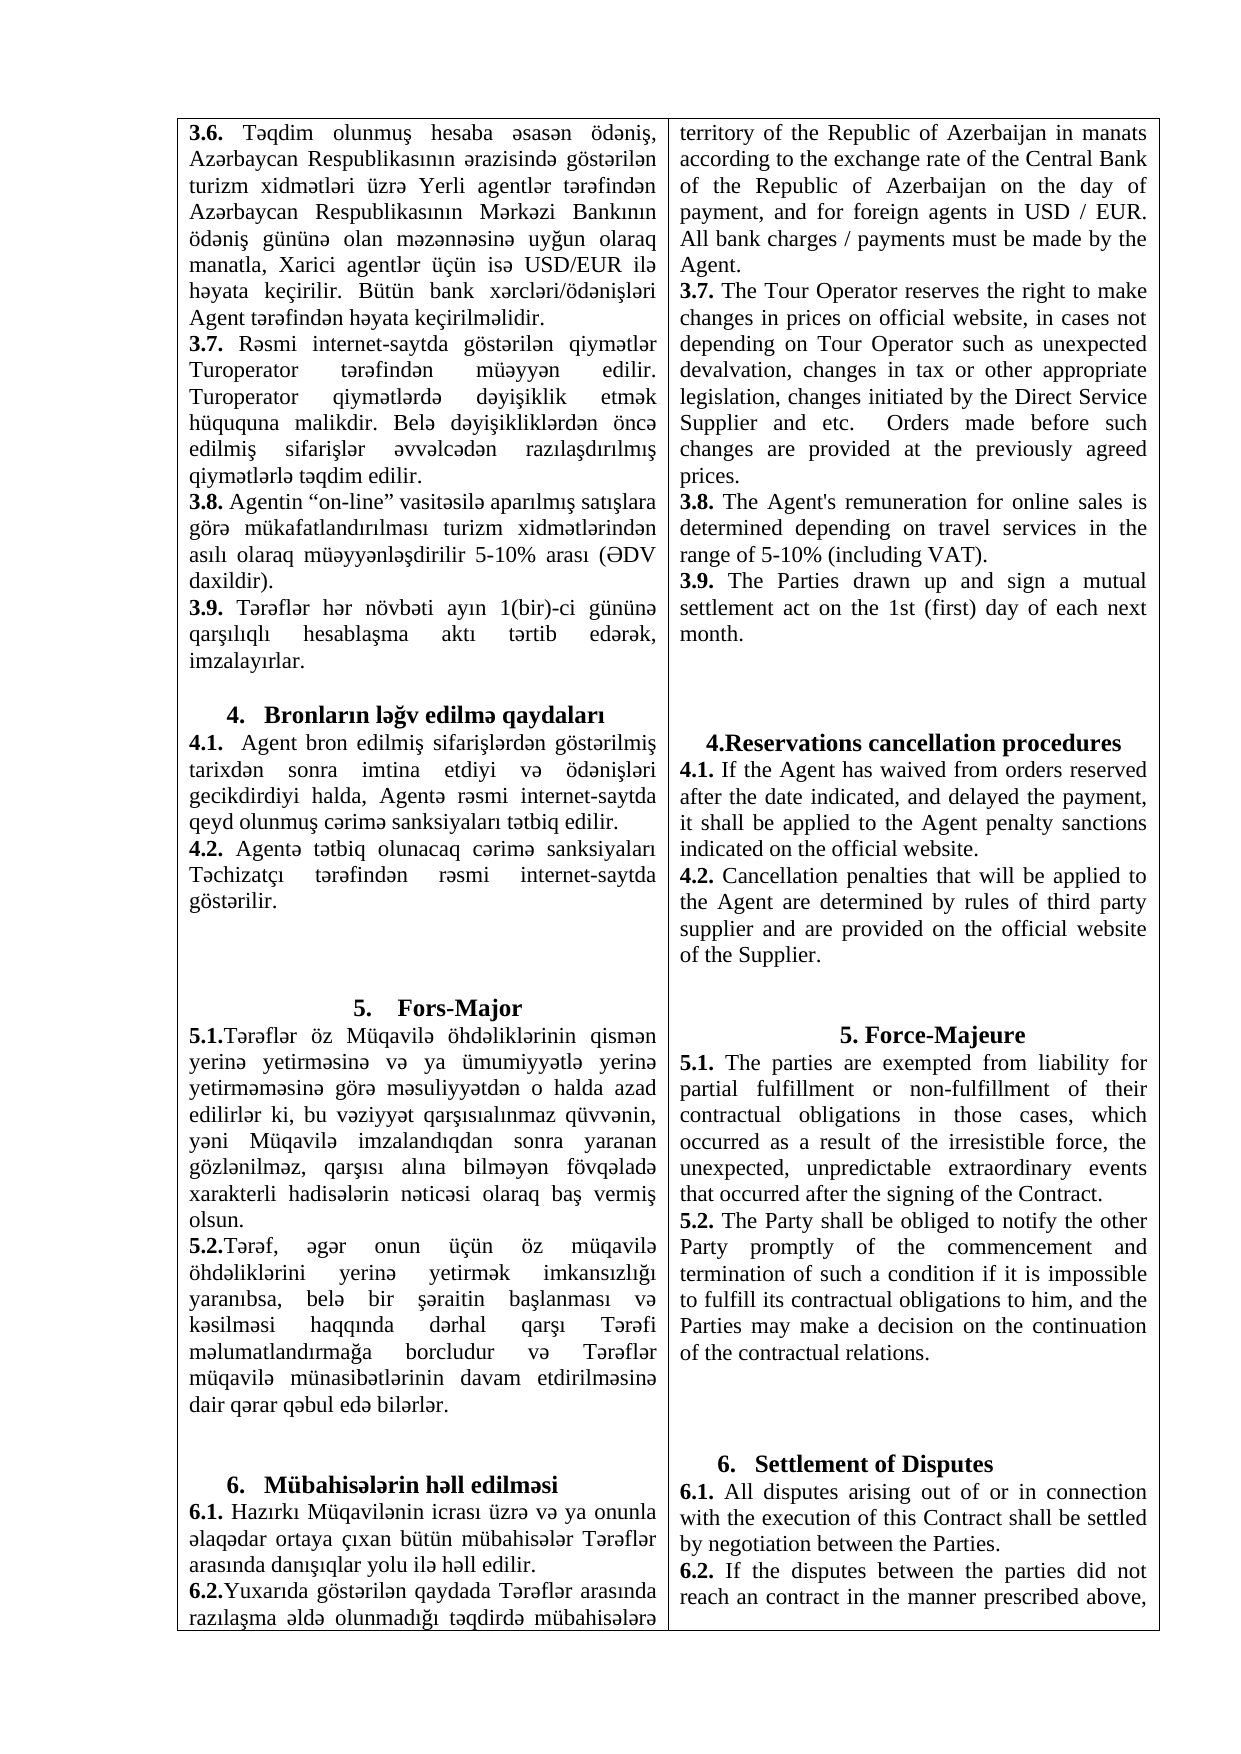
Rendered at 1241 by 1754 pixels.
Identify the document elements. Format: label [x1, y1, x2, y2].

table_header [669, 119, 1159, 1630]
table_header [178, 119, 668, 1630]
